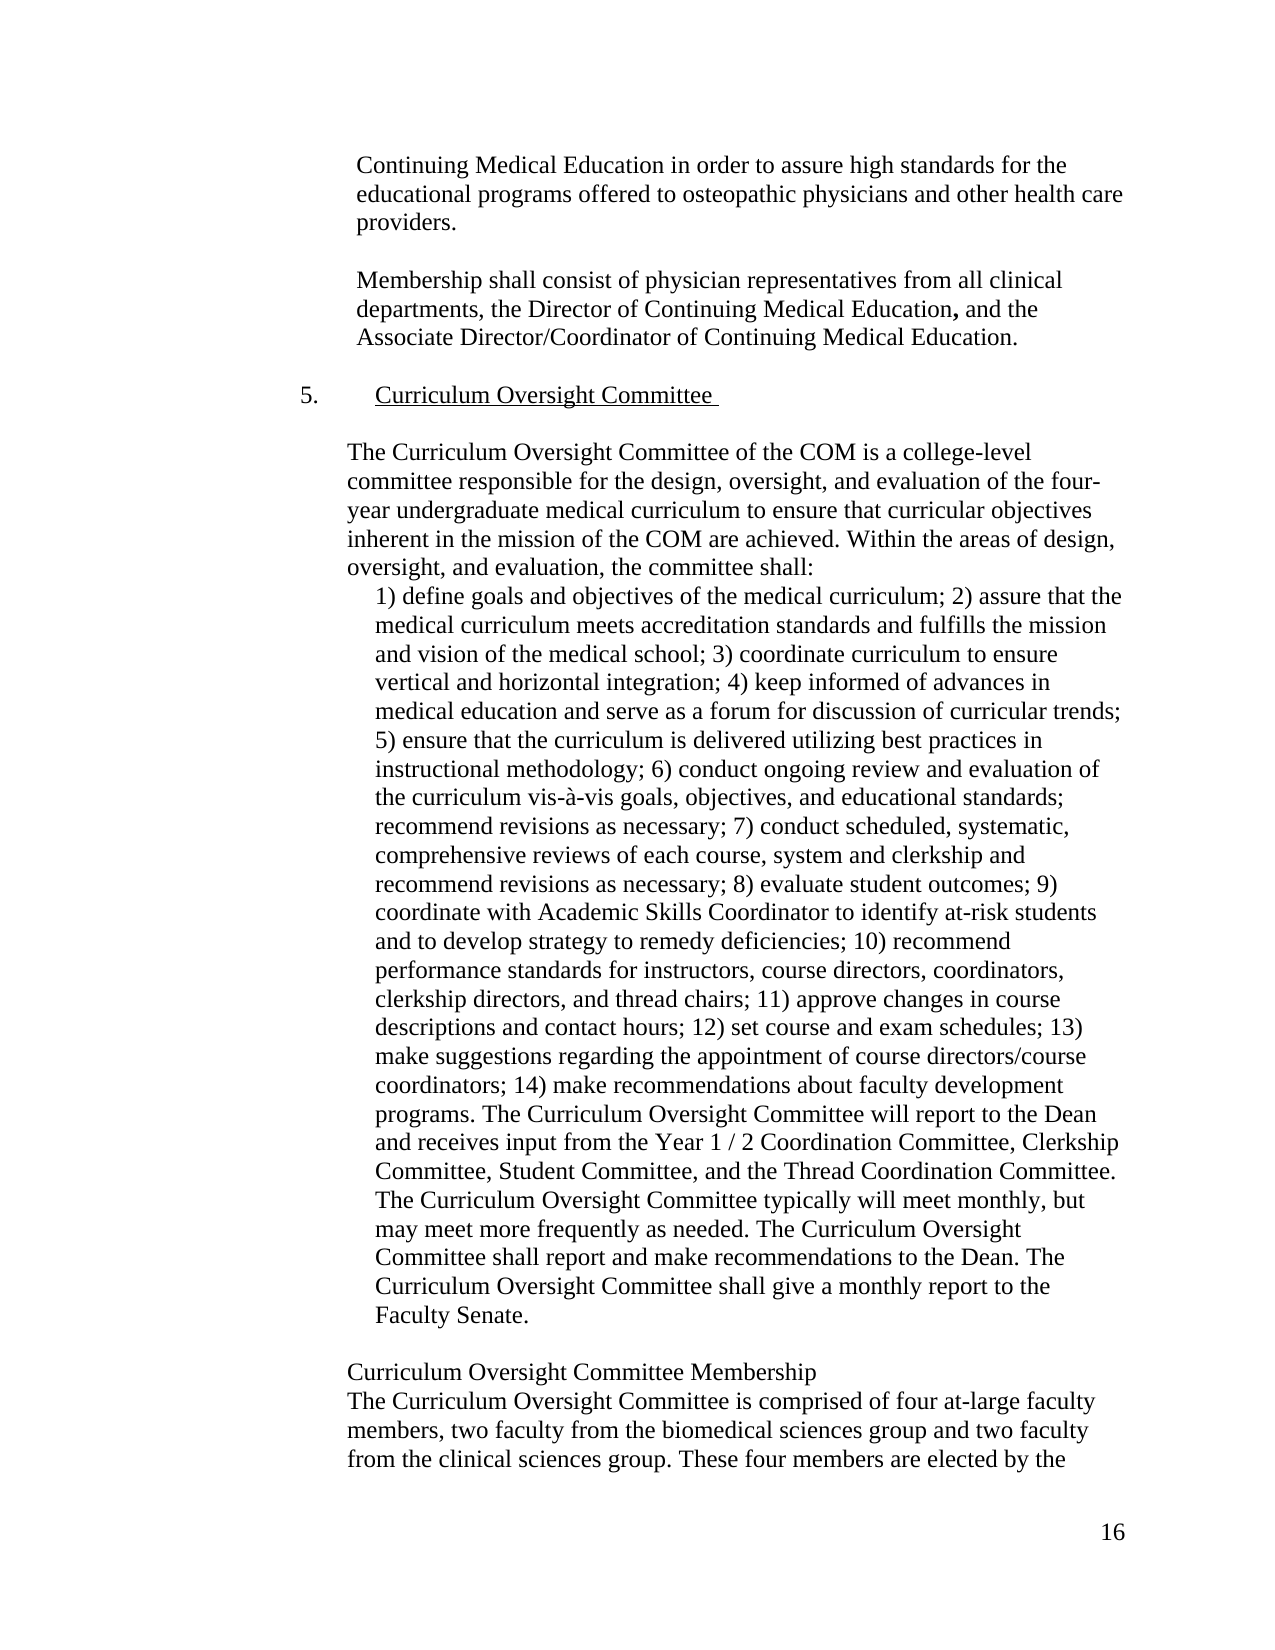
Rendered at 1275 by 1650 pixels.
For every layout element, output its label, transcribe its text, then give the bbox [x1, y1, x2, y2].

text Membership shall consist of physician representatives from all clinical departments, the Director of Continuing Medical Education, and the Associate Director/Coordinator of Continuing Medical Education. [187, 265, 1125, 351]
text Curriculum Oversight Committee Membership [347, 1357, 1125, 1386]
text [347, 1386, 1125, 1472]
text The Curriculum Oversight Committee of the COM is a college-level committee responsible for the design, oversight, and evaluation of the four-year undergraduate medical curriculum to ensure that curricular objectives inherent in the mission of the COM are achieved. Within the areas of design, oversight, and evaluation, the committee shall: [347, 437, 1125, 581]
text 1) define goals and objectives of the medical curriculum; 2) assure that the medical curriculum meets accreditation standards and fulfills the mission and vision of the medical school; 3) coordinate curriculum to ensure vertical and horizontal integration; 4) keep informed of advances in medical education and serve as a forum for discussion of curricular trends; 5) ensure that the curriculum is delivered utilizing best practices in instructional methodology; 6) conduct ongoing review and evaluation of the curriculum vis-à-vis goals, objectives, and educational standards; recommend revisions as necessary; 7) conduct scheduled, systematic, comprehensive reviews of each course, system and clerkship and recommend revisions as necessary; 8) evaluate student outcomes; 9) coordinate with Academic Skills Coordinator to identify at-risk students and to develop strategy to remedy deficiencies; 10) recommend performance standards for instructors, course directors, coordinators, clerkship directors, and thread chairs; 11) approve changes in course descriptions and contact hours; 12) set course and exam schedules; 13) make suggestions regarding the appointment of course directors/course coordinators; 14) make recommendations about faculty development programs. The Curriculum Oversight Committee will report to the Dean and receives input from the Year 1 / 2 Coordination Committee, Clerkship Committee, Student Committee, and the Thread Coordination Committee. The Curriculum Oversight Committee typically will meet monthly, but may meet more frequently as needed. The Curriculum Oversight Committee shall report and make recommendations to the Dean. The Curriculum Oversight Committee shall give a monthly report to the Faculty Senate. [328, 581, 1125, 1329]
text 5. Curriculum Oversight Committee [225, 380, 1125, 409]
text Continuing Medical Education in order to assure high standards for the educational programs offered to osteopathic physicians and other health care providers. [356, 150, 1125, 236]
